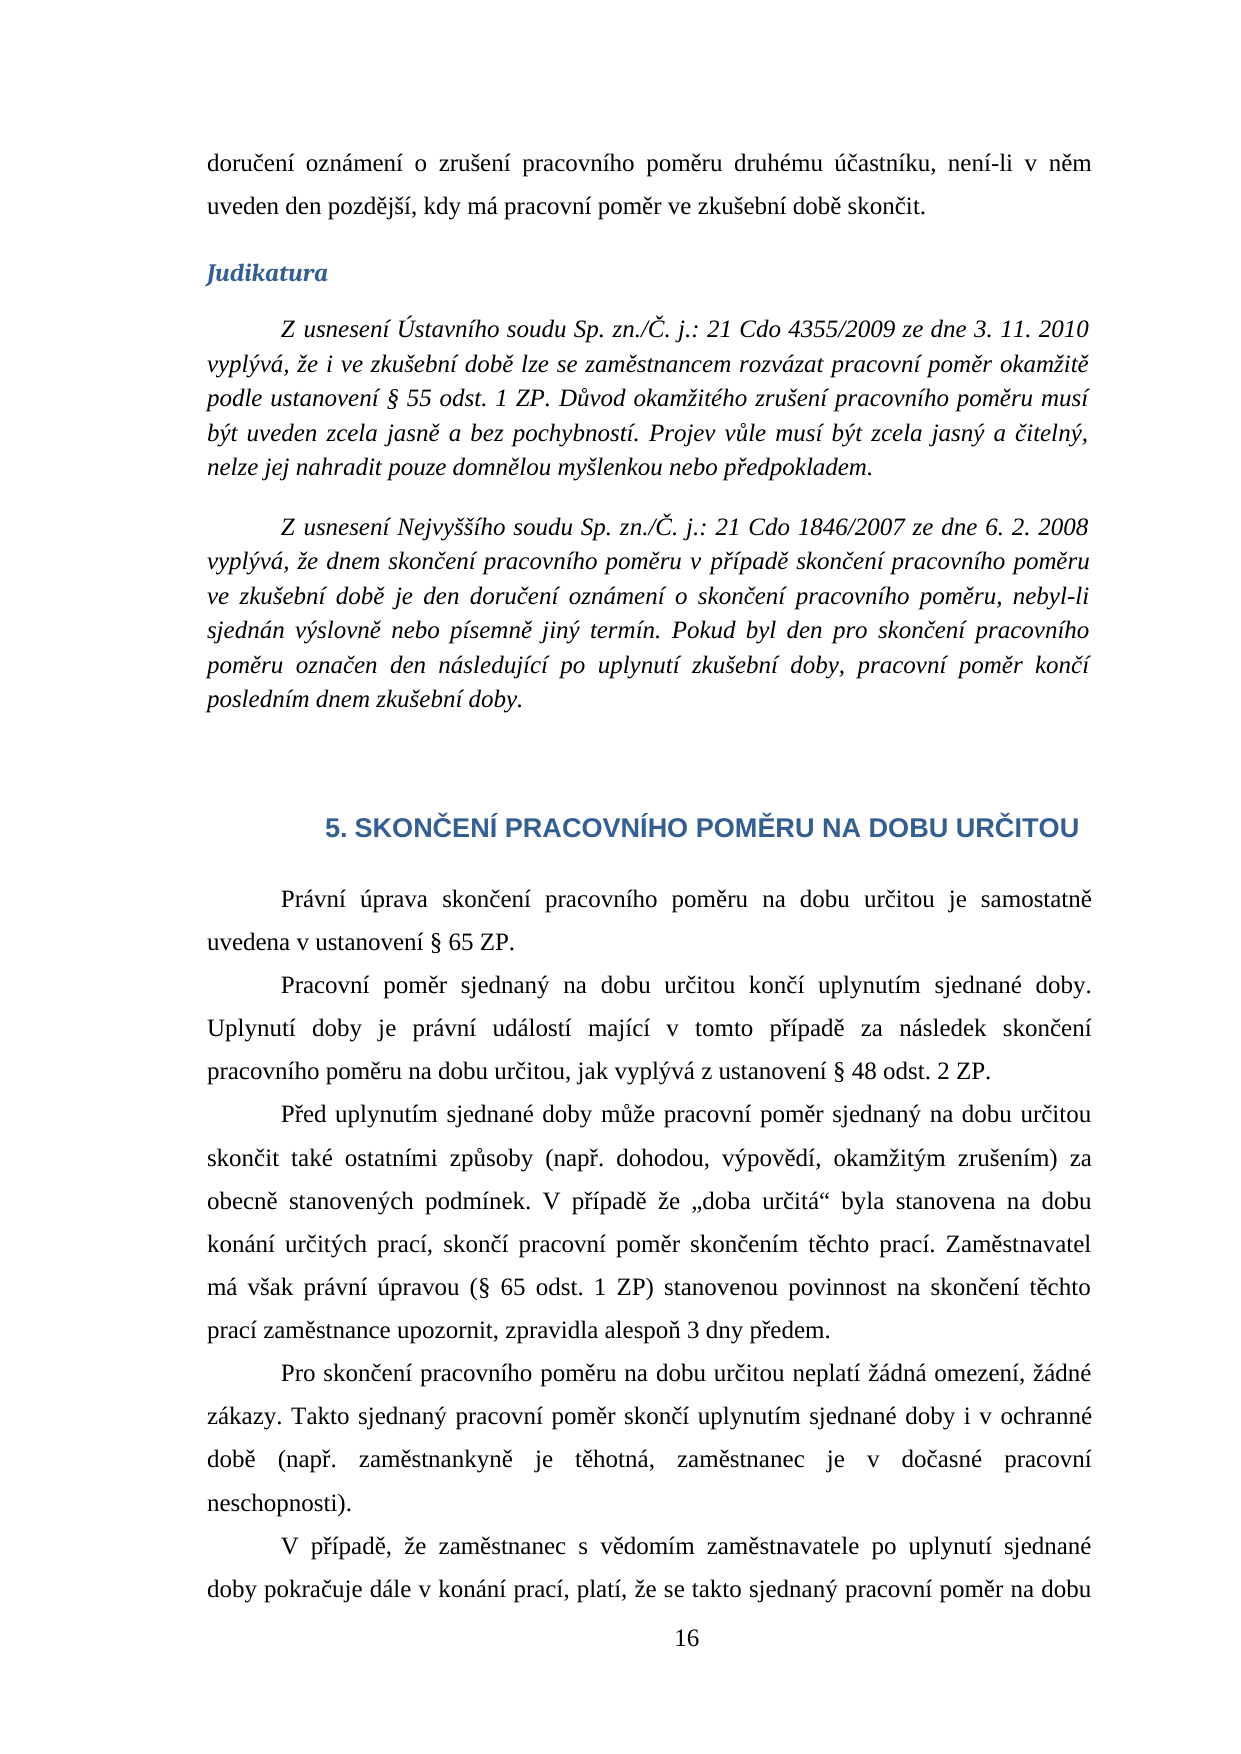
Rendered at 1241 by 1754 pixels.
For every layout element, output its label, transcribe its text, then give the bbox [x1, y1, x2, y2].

subtitle SKONČENÍ PRACOVNÍHO POMĚRU NA DOBU URČITOU [251, 812, 1092, 843]
text Z usnesení Ústavního soudu Sp. zn./Č. j.: 21 Cdo 4355/2009 ze dne 3. 11. 2010 vyplývá, že i ve zkušební době lze se zaměstnancem rozvázat pracovní poměr okamžitě podle ustanovení § 55 odst. 1 ZP. Důvod okamžitého zrušení pracovního poměru musí být uveden zcela jasně a bez pochybností. Projev vůle musí být zcela jasný a čitelný, nelze jej nahradit pouze domnělou myšlenkou nebo předpokladem. [207, 314, 1092, 481]
text Pracovní poměr sjednaný na dobu určitou končí uplynutím sjednané doby. Uplynutí doby je právní událostí mající v tomto případě za následek skončení pracovního poměru na dobu určitou, jak vyplývá z ustanovení § 48 odst. 2 ZP. [207, 970, 1092, 1085]
subtitle Judikatura [207, 259, 1092, 288]
text Z usnesení Nejvyššího soudu Sp. zn./Č. j.: 21 Cdo 1846/2007 ze dne 6. 2. 2008 vyplývá, že dnem skončení pracovního poměru v případě skončení pracovního poměru ve zkušební době je den doručení oznámení o skončení pracovního poměru, nebyl-li sjednán výslovně nebo písemně jiný termín. Pokud byl den pro skončení pracovního poměru označen den následující po uplynutí zkušební doby, pracovní poměr končí posledním dnem zkušební doby. [207, 512, 1092, 713]
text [207, 1531, 1092, 1603]
text Před uplynutím sjednané doby může pracovní poměr sjednaný na dobu určitou skončit také ostatními způsoby (např. dohodou, výpovědí, okamžitým zrušením) za obecně stanovených podmínek. V případě že „doba určitá“ byla stanovena na dobu konání určitých prací, skončí pracovní poměr skončením těchto prací. Zaměstnavatel má však právní úpravou (§ 65 odst. 1 ZP) stanovenou povinnost na skončení těchto prací zaměstnance upozornit, zpravidla alespoň 3 dny předem. [207, 1099, 1092, 1344]
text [207, 148, 1092, 219]
text Pro skončení pracovního poměru na dobu určitou neplatí žádná omezení, žádné zákazy. Takto sjednaný pracovní poměr skončí uplynutím sjednané doby i v ochranné době (např. zaměstnankyně je těhotná, zaměstnanec je v dočasné pracovní neschopnosti). [207, 1358, 1092, 1516]
text Právní úprava skončení pracovního poměru na dobu určitou je samostatně uvedena v ustanovení § 65 ZP. [207, 884, 1092, 956]
